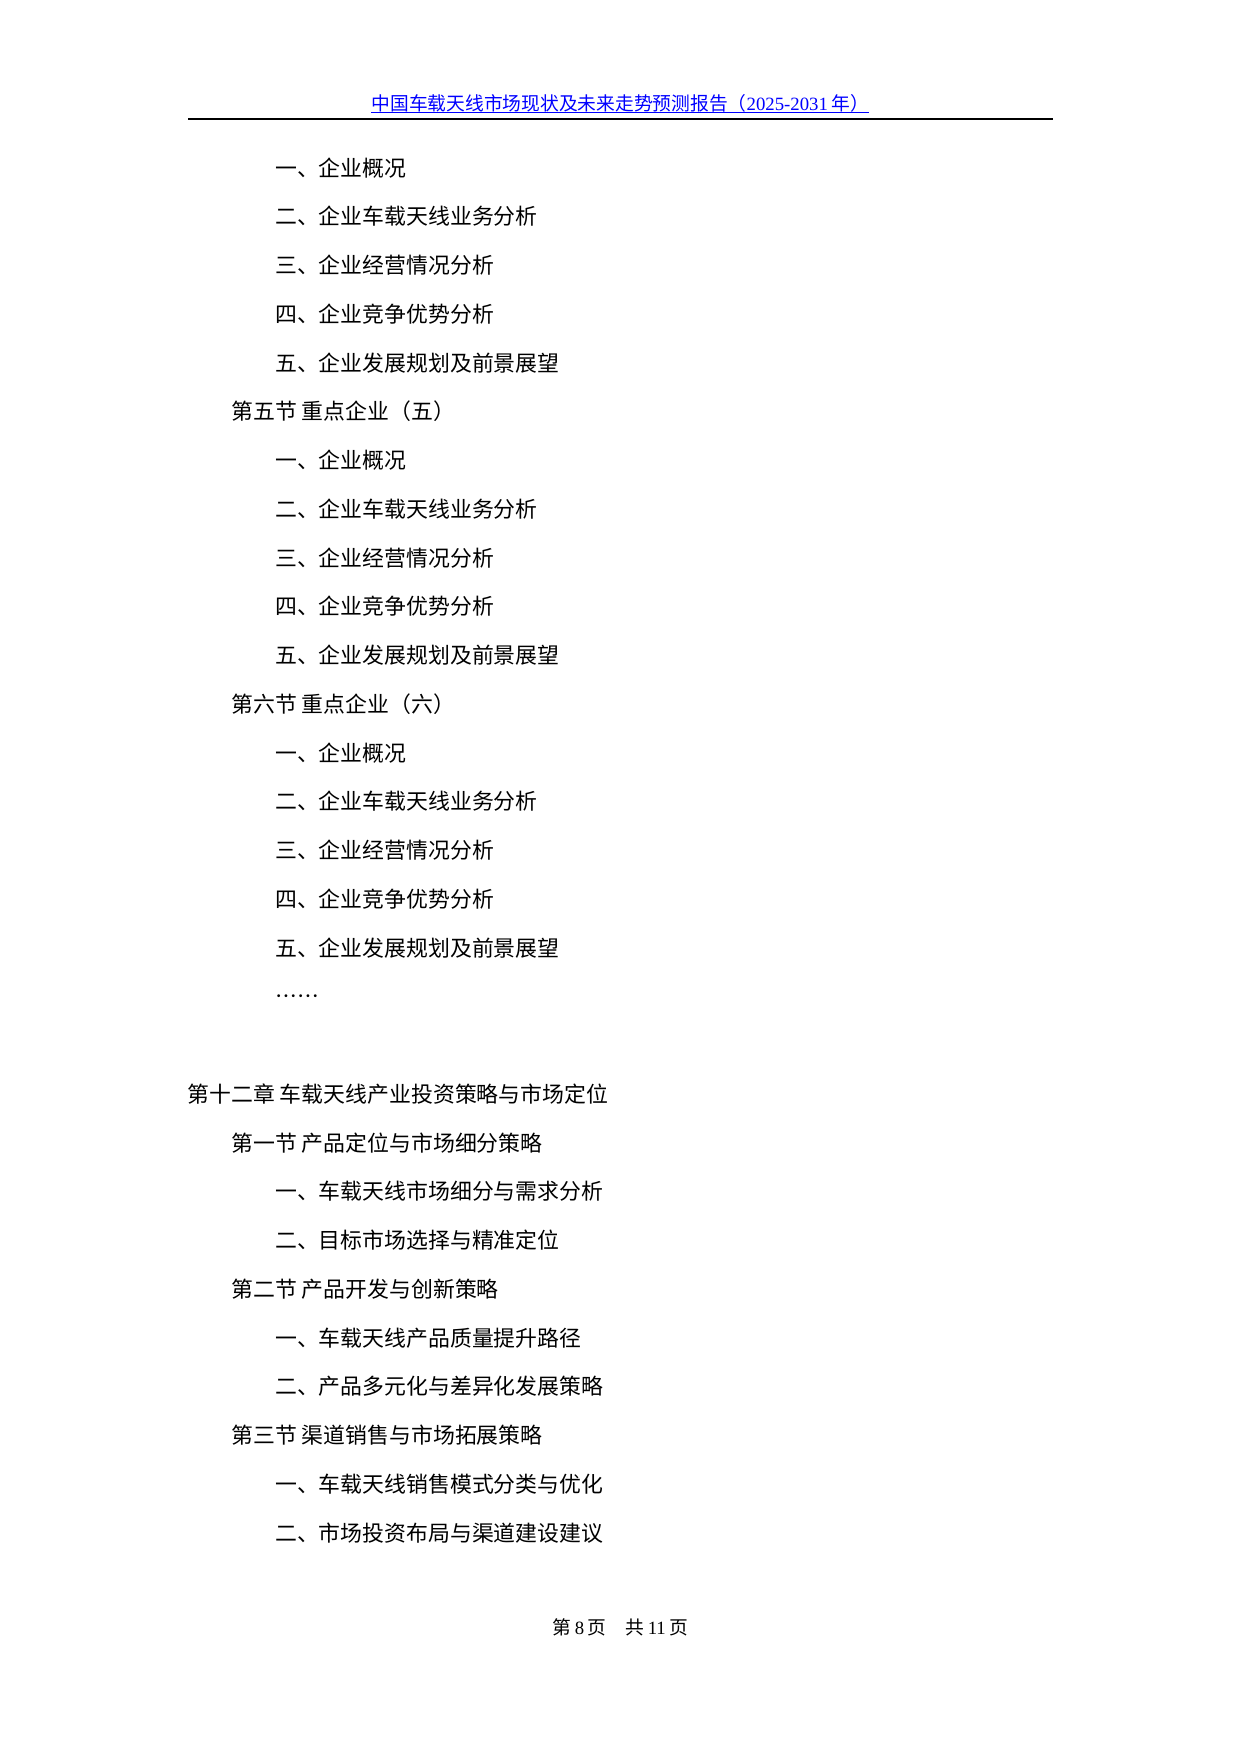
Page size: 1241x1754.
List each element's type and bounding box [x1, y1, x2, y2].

text [187, 150, 1053, 1548]
